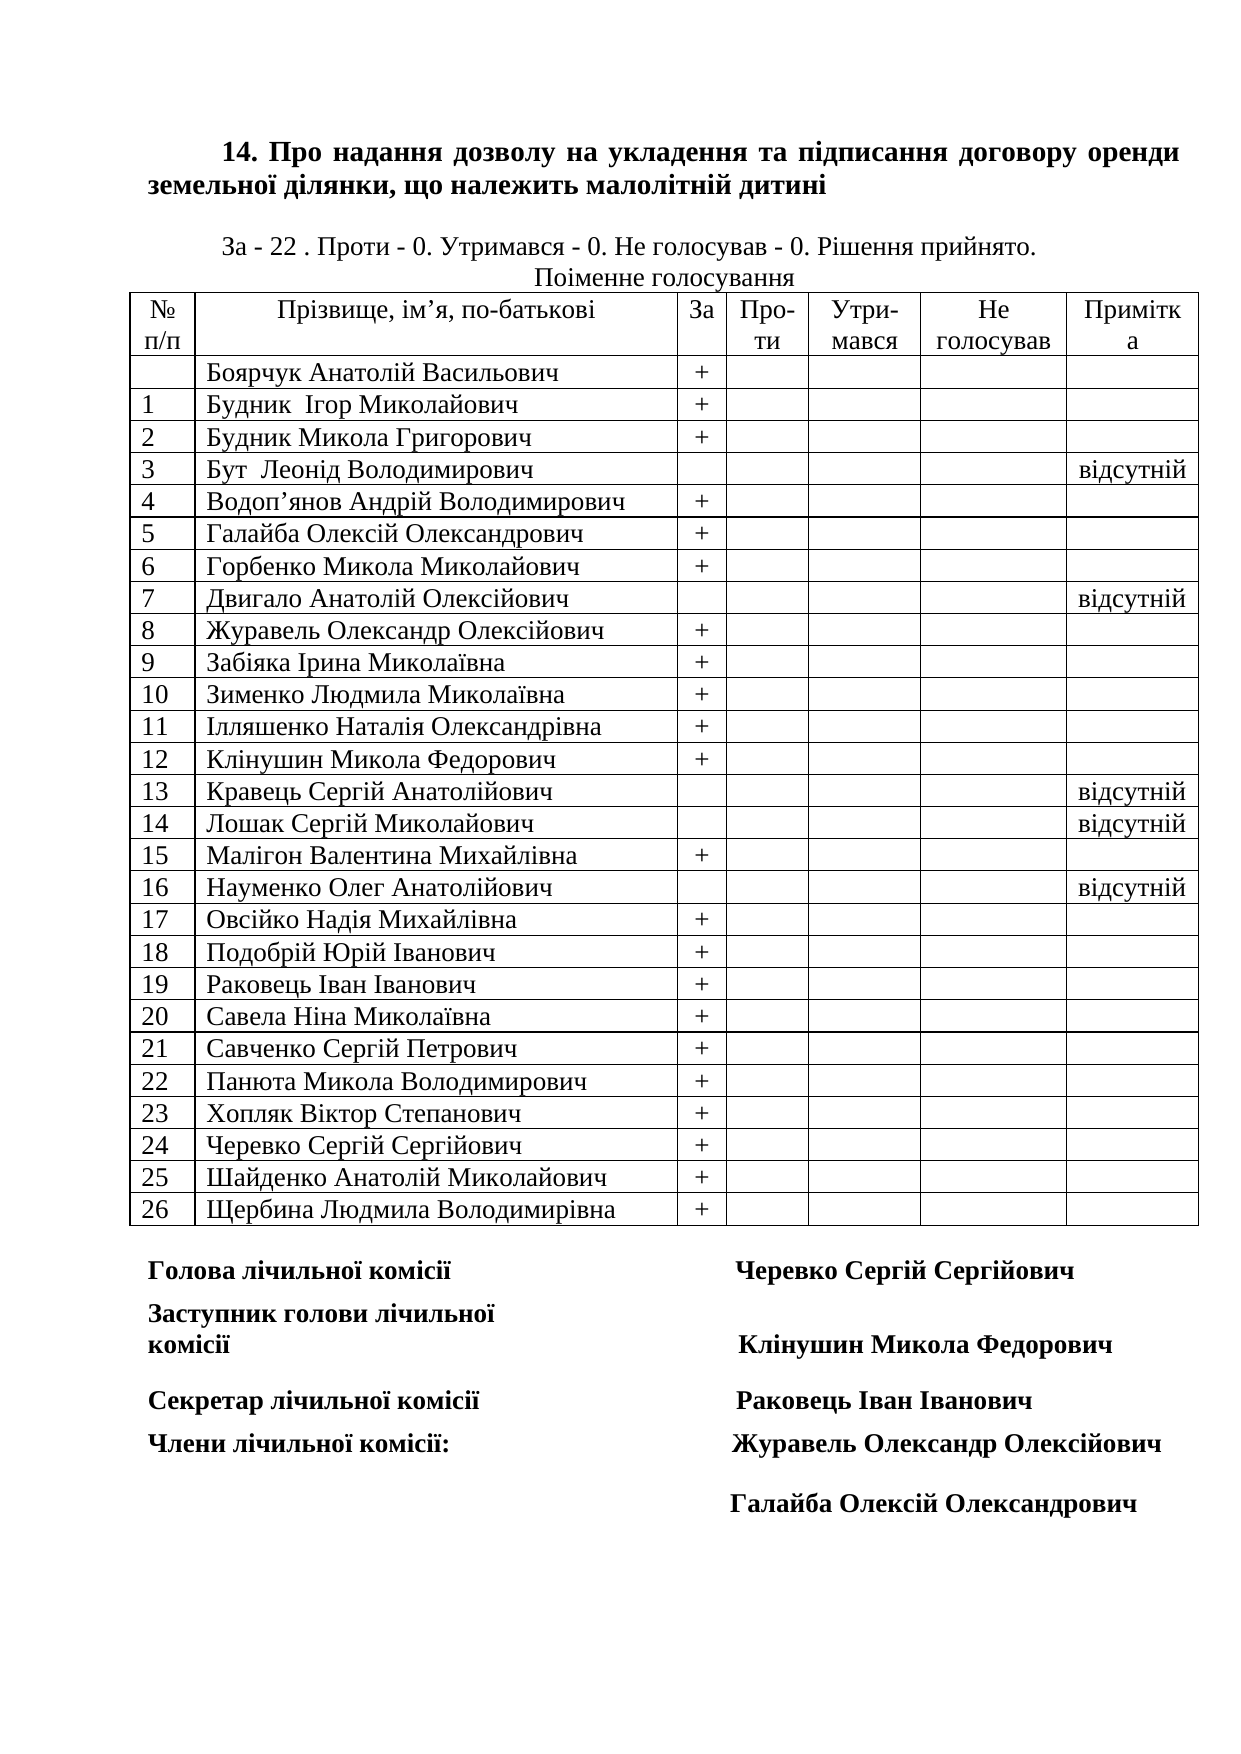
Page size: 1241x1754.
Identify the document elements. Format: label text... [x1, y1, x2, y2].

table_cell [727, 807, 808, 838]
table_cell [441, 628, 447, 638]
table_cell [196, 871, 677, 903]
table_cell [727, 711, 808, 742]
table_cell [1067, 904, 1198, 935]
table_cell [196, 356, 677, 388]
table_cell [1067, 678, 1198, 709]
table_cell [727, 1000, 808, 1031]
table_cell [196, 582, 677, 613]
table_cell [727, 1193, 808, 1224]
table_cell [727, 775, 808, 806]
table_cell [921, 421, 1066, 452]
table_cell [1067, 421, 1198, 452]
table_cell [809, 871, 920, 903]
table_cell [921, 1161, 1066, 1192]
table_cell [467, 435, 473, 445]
text Заступник голови лічильної [148, 1297, 1181, 1328]
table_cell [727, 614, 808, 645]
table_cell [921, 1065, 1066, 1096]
text 14. Про надання дозволу на укладення та підписання договору оренди земельної ділянки, що належить малолітній дитині [148, 134, 1181, 201]
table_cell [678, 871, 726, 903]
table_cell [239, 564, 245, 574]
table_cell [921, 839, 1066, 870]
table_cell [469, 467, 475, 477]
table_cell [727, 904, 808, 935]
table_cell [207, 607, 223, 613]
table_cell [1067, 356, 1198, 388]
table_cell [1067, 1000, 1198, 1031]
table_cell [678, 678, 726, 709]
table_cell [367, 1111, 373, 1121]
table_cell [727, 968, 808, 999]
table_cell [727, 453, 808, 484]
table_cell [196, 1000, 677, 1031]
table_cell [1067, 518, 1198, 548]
text Члени лічильної комісії: Журавель Олександр Олексійович [148, 1427, 1181, 1458]
text За - 22 . Проти - 0. Утримався - 0. Не голосував - 0. Рішення прийнято. [148, 230, 1181, 261]
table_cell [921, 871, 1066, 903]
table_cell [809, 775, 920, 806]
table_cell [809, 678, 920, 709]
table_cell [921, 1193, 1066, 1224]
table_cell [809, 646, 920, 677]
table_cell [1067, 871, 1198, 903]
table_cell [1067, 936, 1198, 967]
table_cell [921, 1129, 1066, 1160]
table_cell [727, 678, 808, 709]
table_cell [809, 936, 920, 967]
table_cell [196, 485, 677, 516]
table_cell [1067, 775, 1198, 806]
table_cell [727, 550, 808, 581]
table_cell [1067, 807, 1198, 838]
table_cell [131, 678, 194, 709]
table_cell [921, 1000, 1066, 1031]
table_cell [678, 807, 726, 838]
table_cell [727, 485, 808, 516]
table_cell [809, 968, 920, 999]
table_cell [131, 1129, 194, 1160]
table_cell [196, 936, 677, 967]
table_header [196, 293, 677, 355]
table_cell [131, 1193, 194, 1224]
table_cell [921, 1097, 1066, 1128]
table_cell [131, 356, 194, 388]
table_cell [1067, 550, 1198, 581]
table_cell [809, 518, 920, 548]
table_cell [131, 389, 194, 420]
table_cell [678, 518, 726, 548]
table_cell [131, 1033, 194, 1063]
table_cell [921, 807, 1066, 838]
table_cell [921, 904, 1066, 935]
text Галайба Олексій Олександрович [148, 1487, 1181, 1518]
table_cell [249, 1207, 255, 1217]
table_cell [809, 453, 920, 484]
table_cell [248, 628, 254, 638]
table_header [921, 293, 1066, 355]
text комісії Клінушин Микола Федорович [148, 1328, 1181, 1360]
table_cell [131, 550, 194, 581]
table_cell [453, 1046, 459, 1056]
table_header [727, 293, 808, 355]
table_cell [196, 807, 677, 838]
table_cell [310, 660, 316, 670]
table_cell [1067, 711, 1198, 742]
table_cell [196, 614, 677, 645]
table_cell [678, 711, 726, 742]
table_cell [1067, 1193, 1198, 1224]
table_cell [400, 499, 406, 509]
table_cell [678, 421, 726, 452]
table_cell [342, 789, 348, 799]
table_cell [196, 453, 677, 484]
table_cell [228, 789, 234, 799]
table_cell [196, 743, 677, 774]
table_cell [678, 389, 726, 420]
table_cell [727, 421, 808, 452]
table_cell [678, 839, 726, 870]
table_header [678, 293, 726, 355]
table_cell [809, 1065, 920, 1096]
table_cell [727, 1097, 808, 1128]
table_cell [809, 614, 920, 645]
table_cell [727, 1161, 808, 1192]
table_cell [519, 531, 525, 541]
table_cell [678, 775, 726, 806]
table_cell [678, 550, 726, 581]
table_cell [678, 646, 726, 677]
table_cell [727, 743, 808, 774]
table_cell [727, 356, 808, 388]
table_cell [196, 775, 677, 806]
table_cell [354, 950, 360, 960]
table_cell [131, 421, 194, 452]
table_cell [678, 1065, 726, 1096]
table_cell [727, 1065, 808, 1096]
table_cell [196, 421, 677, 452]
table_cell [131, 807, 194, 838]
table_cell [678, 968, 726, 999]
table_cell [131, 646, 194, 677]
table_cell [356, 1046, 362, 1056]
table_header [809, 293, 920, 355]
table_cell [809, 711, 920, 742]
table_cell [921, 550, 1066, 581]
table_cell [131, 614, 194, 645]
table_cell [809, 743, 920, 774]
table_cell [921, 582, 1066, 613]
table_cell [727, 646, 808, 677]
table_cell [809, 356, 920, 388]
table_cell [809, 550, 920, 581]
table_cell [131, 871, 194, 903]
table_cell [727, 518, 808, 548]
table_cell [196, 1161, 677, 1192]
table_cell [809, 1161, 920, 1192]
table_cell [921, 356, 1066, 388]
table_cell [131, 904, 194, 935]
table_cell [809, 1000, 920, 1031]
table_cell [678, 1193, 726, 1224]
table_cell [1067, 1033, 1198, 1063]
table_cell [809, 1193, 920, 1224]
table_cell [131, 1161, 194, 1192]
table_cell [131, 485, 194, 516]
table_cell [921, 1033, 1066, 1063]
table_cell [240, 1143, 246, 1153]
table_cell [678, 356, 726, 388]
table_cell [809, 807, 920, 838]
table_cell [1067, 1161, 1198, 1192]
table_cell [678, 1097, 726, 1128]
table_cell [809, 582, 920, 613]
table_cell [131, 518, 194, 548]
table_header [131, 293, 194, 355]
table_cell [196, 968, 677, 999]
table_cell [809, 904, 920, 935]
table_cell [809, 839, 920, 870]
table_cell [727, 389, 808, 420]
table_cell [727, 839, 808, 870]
text Секретар лічильної комісії Раковець Іван Іванович [148, 1384, 1181, 1415]
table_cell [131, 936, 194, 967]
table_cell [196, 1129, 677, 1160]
text Поіменне голосування [148, 261, 1181, 292]
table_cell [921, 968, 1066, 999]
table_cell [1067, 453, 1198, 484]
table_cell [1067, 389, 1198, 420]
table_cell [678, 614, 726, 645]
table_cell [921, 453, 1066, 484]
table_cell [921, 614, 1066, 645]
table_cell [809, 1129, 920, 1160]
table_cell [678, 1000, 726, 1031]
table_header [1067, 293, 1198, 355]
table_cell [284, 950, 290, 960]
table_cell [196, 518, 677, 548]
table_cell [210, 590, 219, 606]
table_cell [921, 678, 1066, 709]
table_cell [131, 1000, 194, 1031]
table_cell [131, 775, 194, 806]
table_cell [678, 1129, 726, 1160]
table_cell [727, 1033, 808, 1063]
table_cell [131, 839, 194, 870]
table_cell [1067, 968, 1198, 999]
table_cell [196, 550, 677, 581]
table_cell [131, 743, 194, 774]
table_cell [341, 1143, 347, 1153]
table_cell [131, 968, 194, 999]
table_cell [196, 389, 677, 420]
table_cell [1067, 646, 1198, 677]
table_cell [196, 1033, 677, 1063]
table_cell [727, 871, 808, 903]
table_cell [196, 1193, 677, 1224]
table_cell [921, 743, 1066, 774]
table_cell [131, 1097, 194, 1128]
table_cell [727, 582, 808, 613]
text Голова лічильної комісії Черевко Сергій Сергійович [148, 1254, 1181, 1285]
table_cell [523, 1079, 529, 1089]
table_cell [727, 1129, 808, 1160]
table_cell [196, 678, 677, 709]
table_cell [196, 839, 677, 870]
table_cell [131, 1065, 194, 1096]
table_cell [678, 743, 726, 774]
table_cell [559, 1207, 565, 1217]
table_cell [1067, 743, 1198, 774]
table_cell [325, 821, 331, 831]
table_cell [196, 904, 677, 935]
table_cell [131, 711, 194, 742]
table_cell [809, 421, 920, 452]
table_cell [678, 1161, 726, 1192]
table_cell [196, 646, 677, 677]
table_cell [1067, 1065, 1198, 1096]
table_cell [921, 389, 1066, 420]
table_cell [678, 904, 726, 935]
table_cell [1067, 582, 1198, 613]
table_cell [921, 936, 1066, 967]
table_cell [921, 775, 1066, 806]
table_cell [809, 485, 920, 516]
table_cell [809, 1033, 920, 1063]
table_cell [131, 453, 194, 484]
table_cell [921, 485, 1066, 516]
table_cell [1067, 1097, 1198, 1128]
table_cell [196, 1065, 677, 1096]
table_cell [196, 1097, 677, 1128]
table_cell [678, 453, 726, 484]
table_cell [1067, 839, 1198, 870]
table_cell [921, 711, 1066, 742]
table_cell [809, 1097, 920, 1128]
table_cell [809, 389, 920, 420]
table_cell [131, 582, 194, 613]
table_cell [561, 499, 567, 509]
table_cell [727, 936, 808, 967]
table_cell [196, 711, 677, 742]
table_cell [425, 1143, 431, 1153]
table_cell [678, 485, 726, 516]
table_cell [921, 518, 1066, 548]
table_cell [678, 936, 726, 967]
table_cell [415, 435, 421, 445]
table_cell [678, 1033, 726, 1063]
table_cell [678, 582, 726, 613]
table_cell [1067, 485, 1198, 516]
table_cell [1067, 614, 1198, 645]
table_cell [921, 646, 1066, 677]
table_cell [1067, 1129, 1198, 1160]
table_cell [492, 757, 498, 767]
